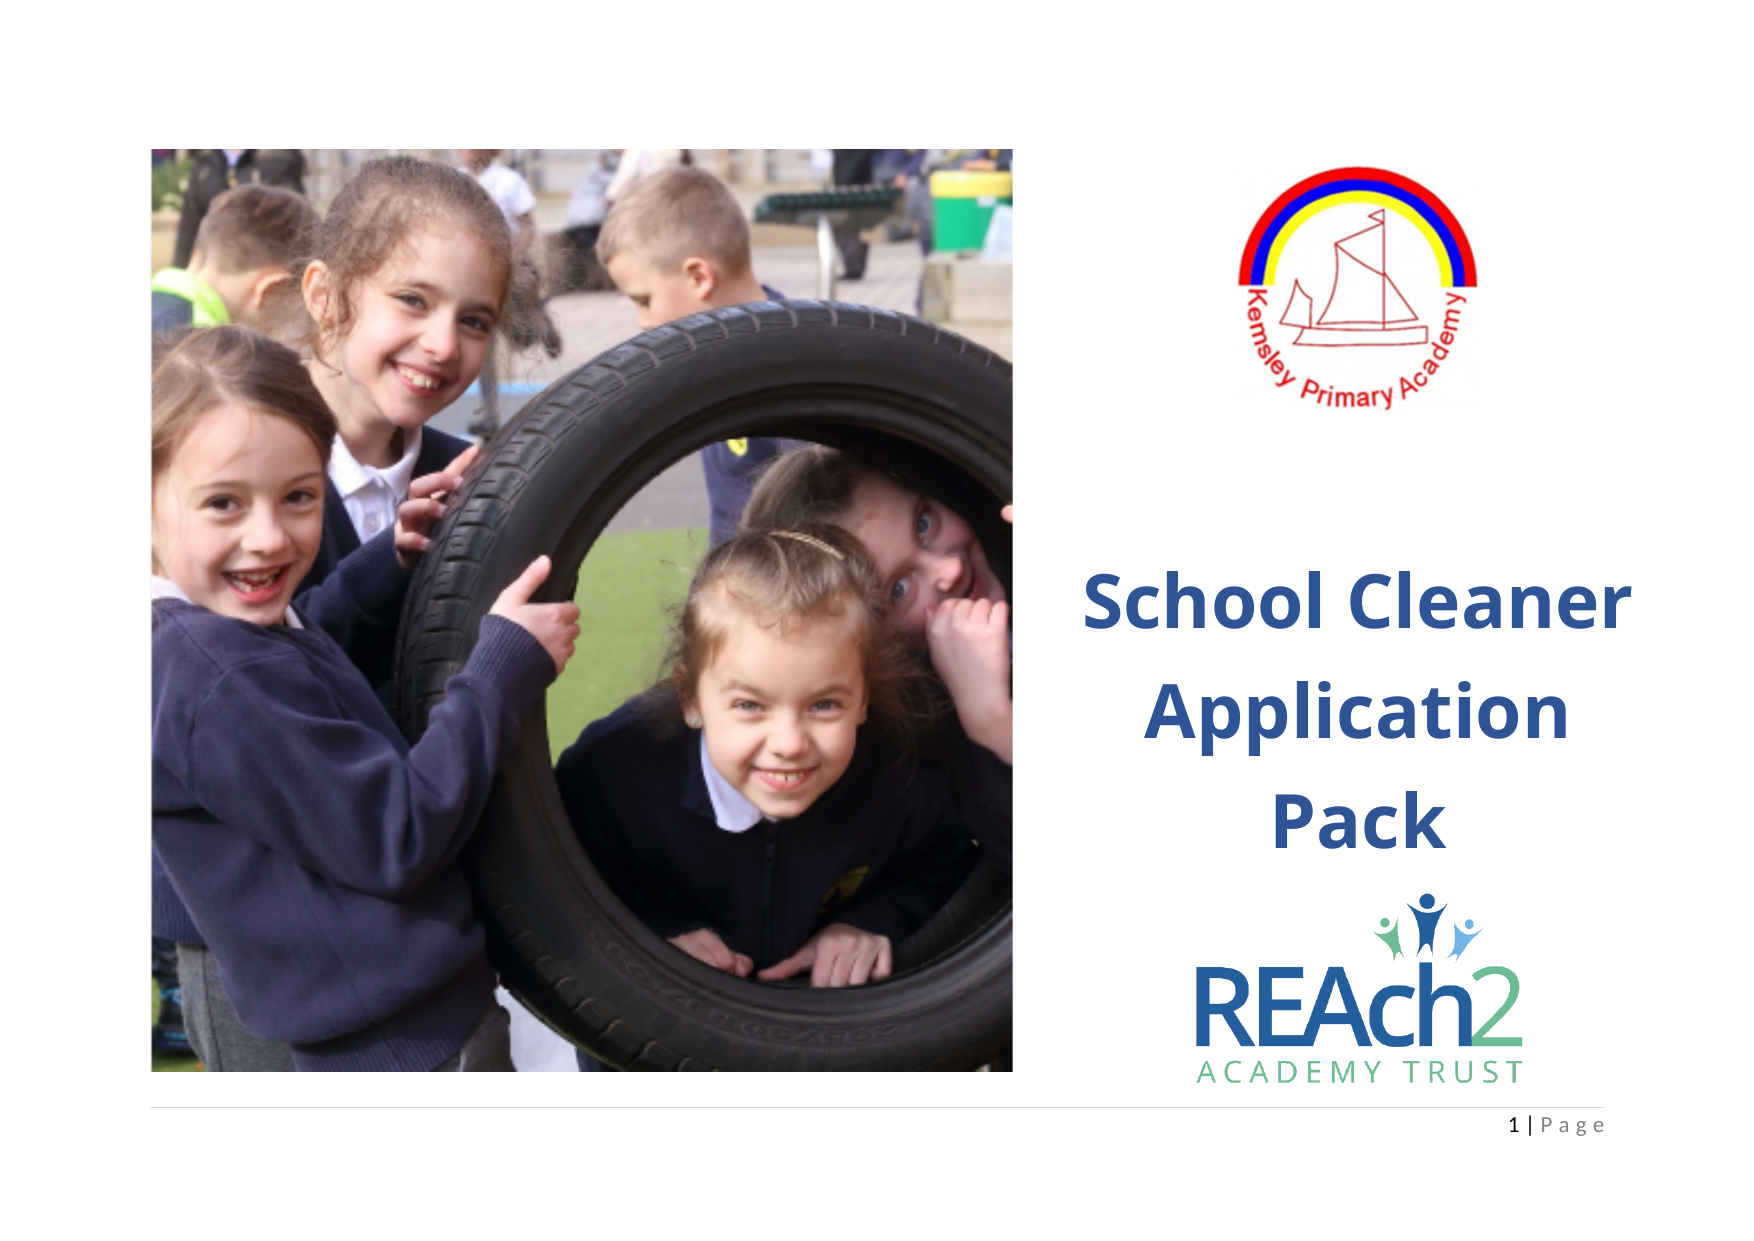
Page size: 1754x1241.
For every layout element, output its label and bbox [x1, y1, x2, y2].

picture [150, 149, 1013, 1072]
picture [1228, 162, 1488, 414]
picture [1192, 891, 1525, 1085]
